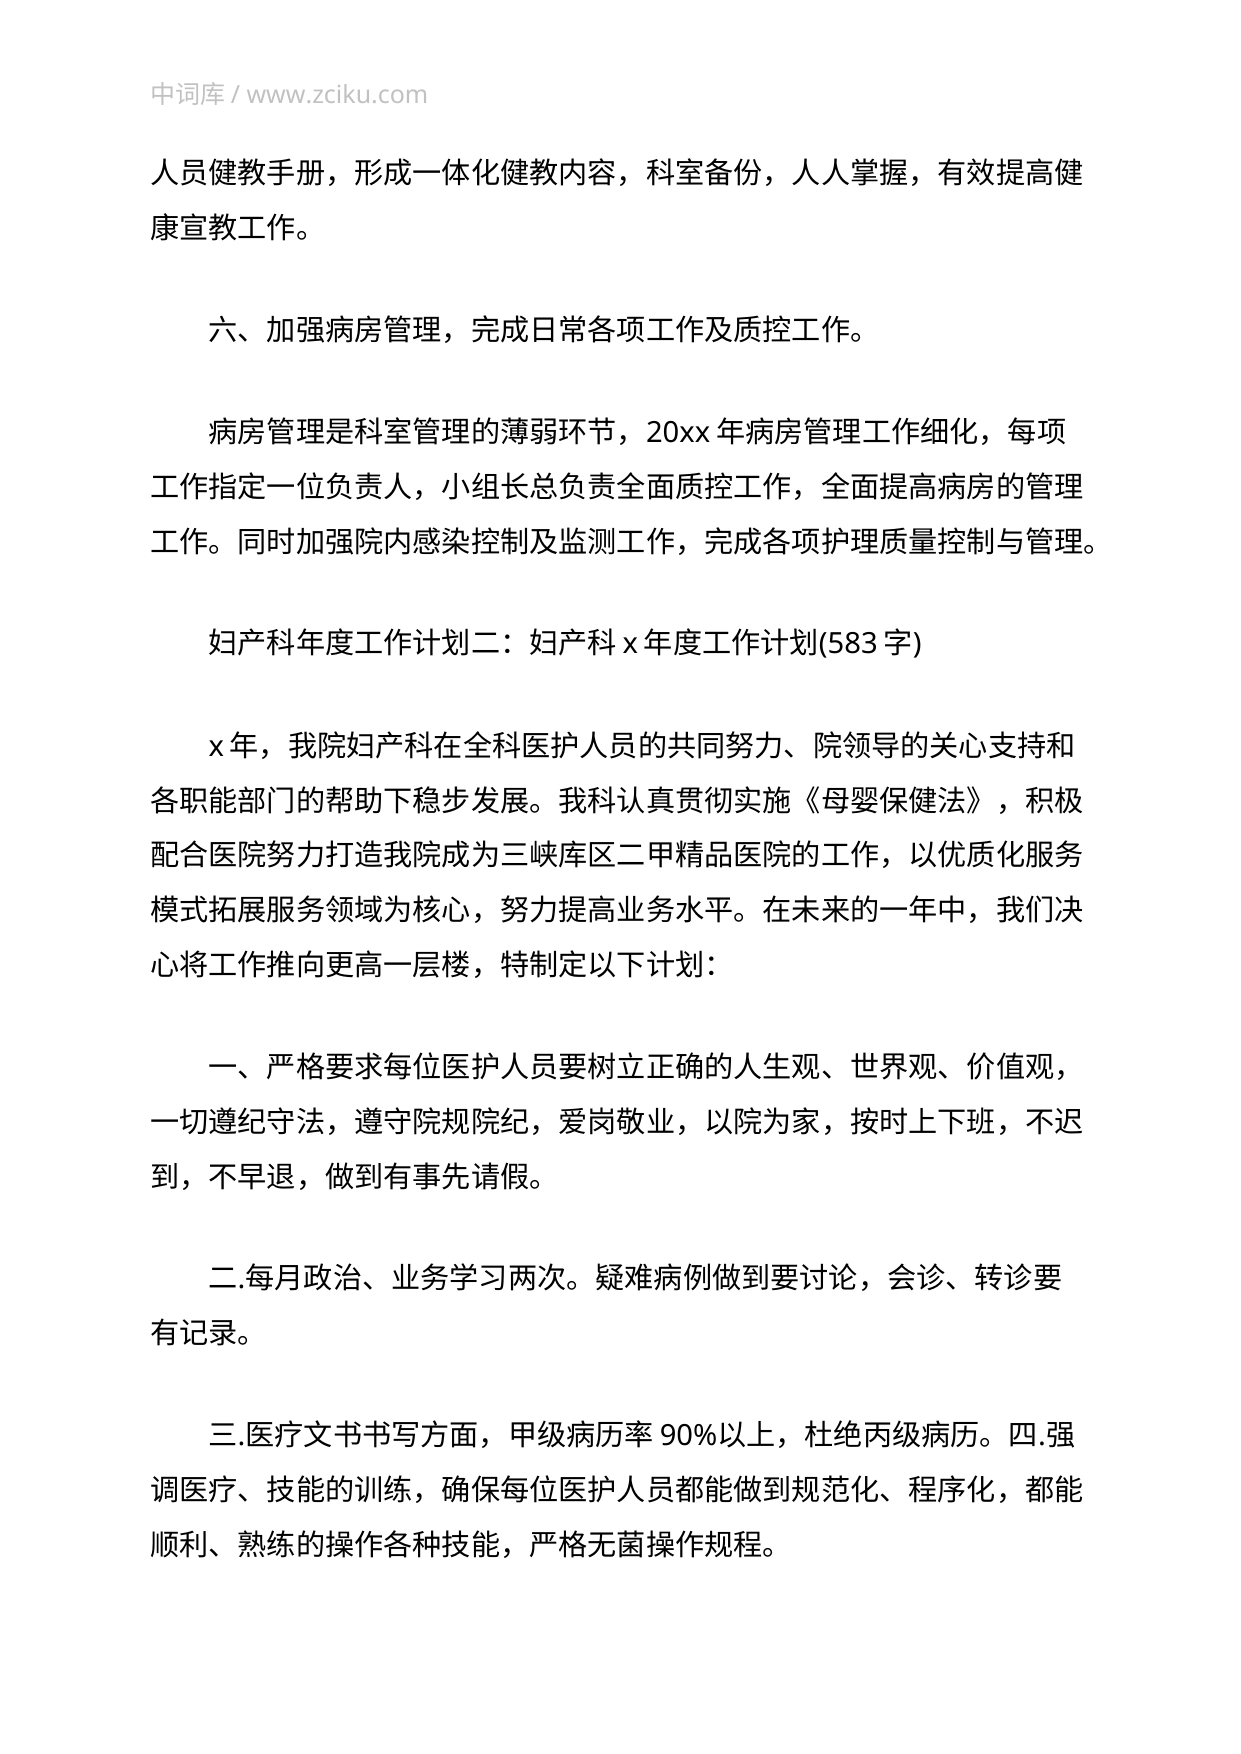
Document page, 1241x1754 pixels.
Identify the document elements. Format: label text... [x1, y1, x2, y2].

text 二.每月政治、业务学习两次。疑难病例做到要讨论，会诊、转诊要有记录。 [150, 1255, 1090, 1352]
text 三.医疗文书书写方面，甲级病历率90%以上，杜绝丙级病历。四.强调医疗、技能的训练，确保每位医护人员都能做到规范化、程序化，都能顺利、熟练的操作各种技能，严格无菌操作规程。 [150, 1412, 1090, 1564]
text x年，我院妇产科在全科医护人员的共同努力、院领导的关心支持和各职能部门的帮助下稳步发展。我科认真贯彻实施《母婴保健法》，积极配合医院努力打造我院成为三峡库区二甲精品医院的工作，以优质化服务模式拓展服务领域为核心，努力提高业务水平。在未来的一年中，我们决心将工作推向更高一层楼，特制定以下计划： [150, 722, 1090, 984]
text 病房管理是科室管理的薄弱环节，20xx年病房管理工作细化，每项工作指定一位负责人，小组长总负责全面质控工作，全面提高病房的管理工作。同时加强院内感染控制及监测工作，完成各项护理质量控制与管理。 [150, 408, 1090, 561]
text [150, 150, 1090, 247]
text 一、严格要求每位医护人员要树立正确的人生观、世界观、价值观，一切遵纪守法，遵守院规院纪，爱岗敬业，以院为家，按时上下班，不迟到，不早退，做到有事先请假。 [150, 1043, 1090, 1196]
text 六、加强病房管理，完成日常各项工作及质控工作。 [150, 307, 1090, 349]
text 妇产科年度工作计划二：妇产科x年度工作计划(583字) [150, 620, 1090, 662]
